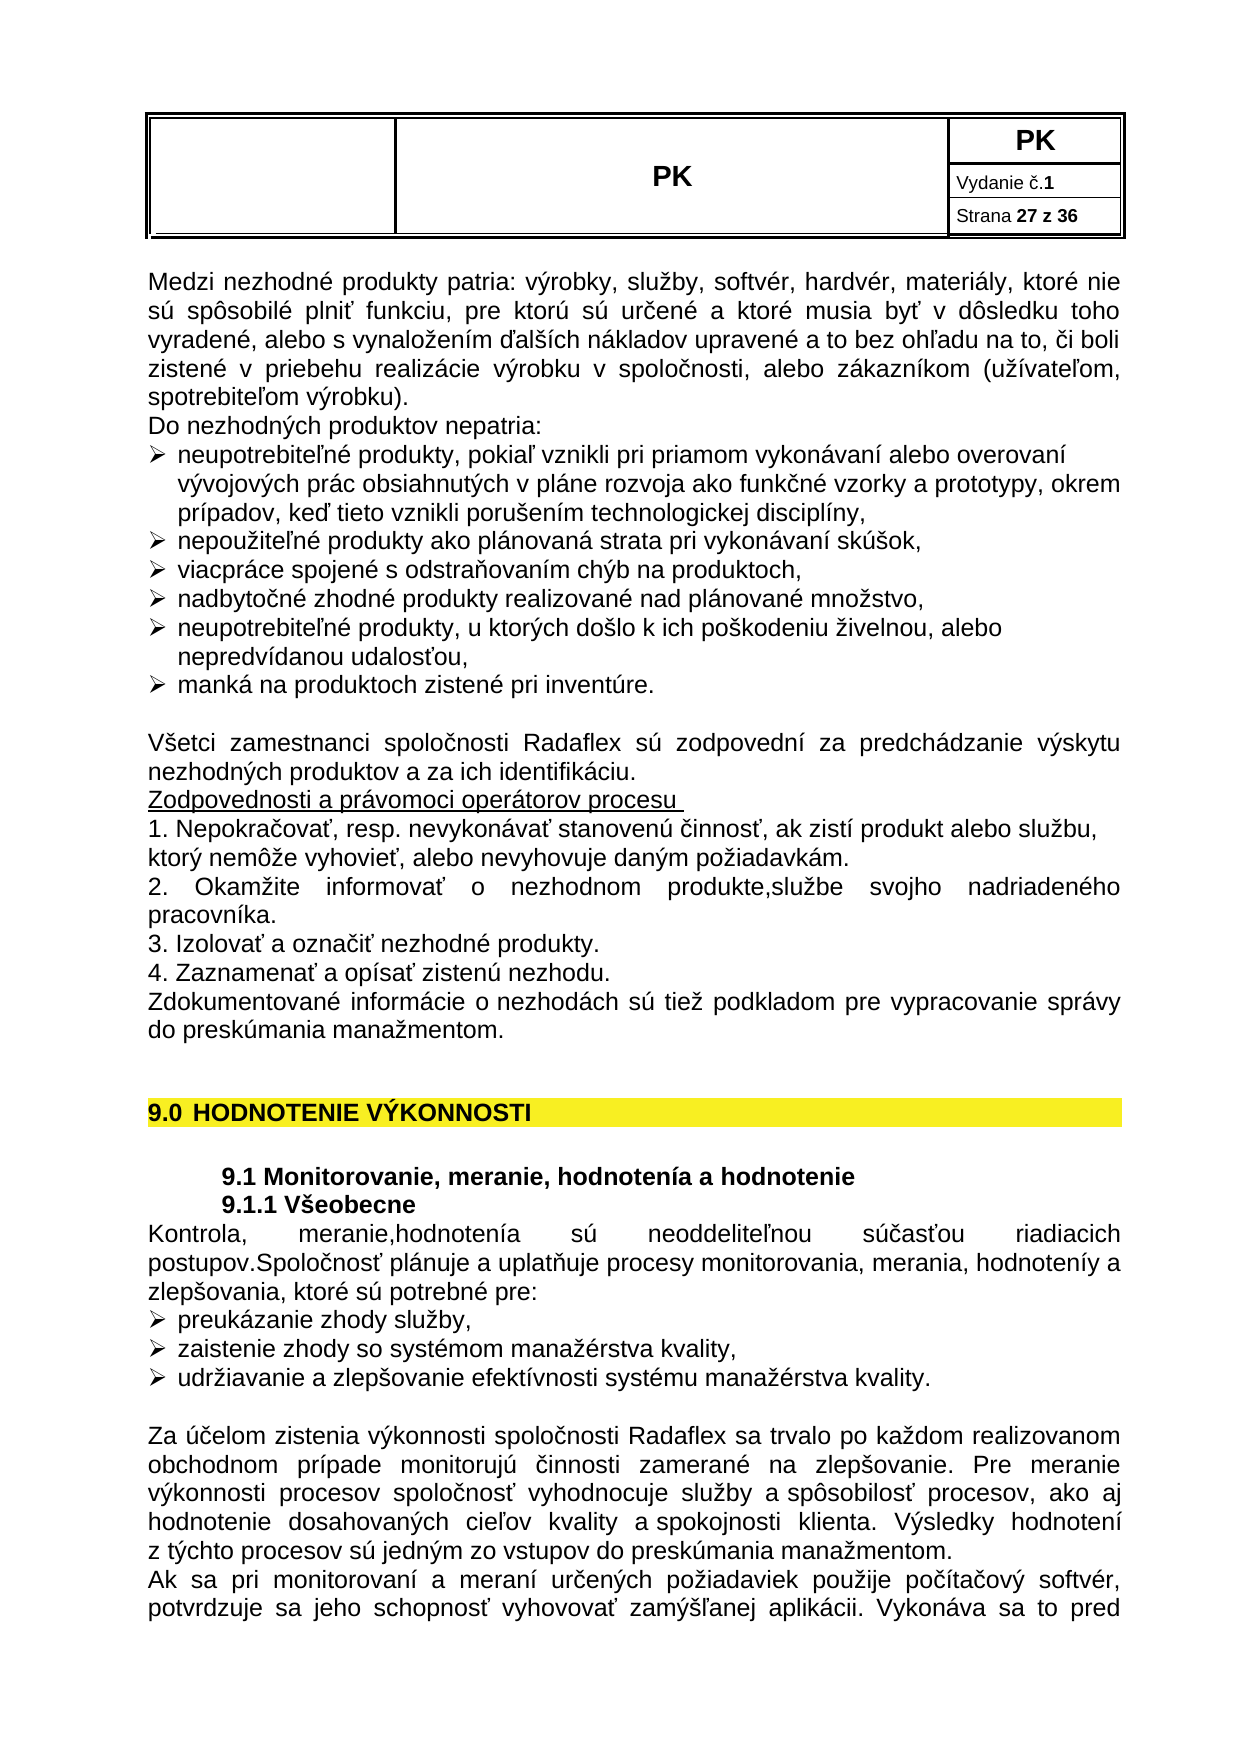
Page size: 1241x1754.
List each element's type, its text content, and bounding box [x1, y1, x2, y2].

text ktorý nemôže vyhovieť, alebo nevyhovuje daným požiadavkám. [148, 843, 1122, 872]
text Medzi nezhodné produkty patria: výrobky, služby, softvér, hardvér, materiály, ktoré nie sú spôsobilé plniť funkciu, pre ktorú sú určené a ktoré musia byť v dôsledku toho vyradené, alebo s vynaložením ďalších nákladov upravené a to bez ohľadu na to, či boli zistené v priebehu realizácie výrobku v spoločnosti, alebo zákazníkom (užívateľom, spotrebiteľom výrobku). [148, 267, 1122, 411]
text 2. Okamžite informovať o nezhodnom produkte,službe svojho nadriadeného pracovníka. [148, 872, 1122, 929]
list 9.1.1 Všeobecne [148, 1191, 1122, 1219]
text Kontrola, meranie,hodnotenía sú neoddeliteľnou súčasťou riadiacich postupov.Spoločnosť plánuje a uplatňuje procesy monitorovania, merania, hodnoteníy a zlepšovania, ktoré sú potrebné pre: [148, 1219, 1122, 1306]
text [148, 1564, 1122, 1622]
text 3. Izolovať a označiť nezhodné produkty. [148, 929, 1122, 958]
text Do nezhodných produktov nepatria: [148, 411, 1122, 440]
text 4. Zaznamenať a opísať zistenú nezhodu. [148, 958, 1122, 987]
list manká na produktoch zistené pri inventúre. [148, 670, 1122, 699]
text Zodpovednosti a právomoci operátorov procesu [148, 786, 1122, 814]
list nepredvídanou udalosťou, [177, 642, 1122, 670]
text Všetci zamestnanci spoločnosti Radaflex sú zodpovední za predchádzanie výskytu nezhodných produktov a za ich identifikáciu. [148, 728, 1122, 786]
text Zdokumentované informácie o nezhodách sú tiež podkladom pre vypracovanie správy do preskúmania manažmentom. [148, 987, 1122, 1044]
list neupotrebiteľné produkty, pokiaľ vznikli pri priamom vykonávaní alebo overovaní [148, 440, 1122, 469]
list zaistenie zhody so systémom manažérstva kvality, [148, 1334, 1122, 1363]
list neupotrebiteľné produkty, u ktorých došlo k ich poškodeniu živelnou, alebo [148, 613, 1122, 642]
text Za účelom zistenia výkonnosti spoločnosti Radaflex sa trvalo po každom realizovanom obchodnom prípade monitorujú činnosti zamerané na zlepšovanie. Pre meranie výkonnosti procesov spoločnosť vyhodnocuje služby a spôsobilosť procesov, ako aj hodnotenie dosahovaných cieľov kvality a spokojnosti klienta. Výsledky hodnotení z týchto procesov sú jedným zo vstupov do preskúmania manažmentom. [148, 1421, 1122, 1564]
list udržiavanie a zlepšovanie efektívnosti systému manažérstva kvality. [148, 1363, 1122, 1392]
list preukázanie zhody služby, [148, 1306, 1122, 1334]
text 1. Nepokračovať, resp. nevykonávať stanovenú činnosť, ak zistí produkt alebo službu, [148, 814, 1122, 843]
list viacpráce spojené s odstraňovaním chýb na produktoch, [148, 555, 1122, 584]
list vývojových prác obsiahnutých v pláne rozvoja ako funkčné vzorky a prototypy, okrem prípadov, keď tieto vznikli porušením technologickej disciplíny, [177, 469, 1122, 526]
list 9.1 Monitorovanie, meranie, hodnotenía a hodnotenie [148, 1162, 1122, 1191]
text HODNOTENIE VÝKONNOSTI [148, 1098, 1122, 1127]
list nadbytočné zhodné produkty realizované nad plánované množstvo, [148, 584, 1122, 613]
list nepoužiteľné produkty ako plánovaná strata pri vykonávaní skúšok, [148, 526, 1122, 555]
